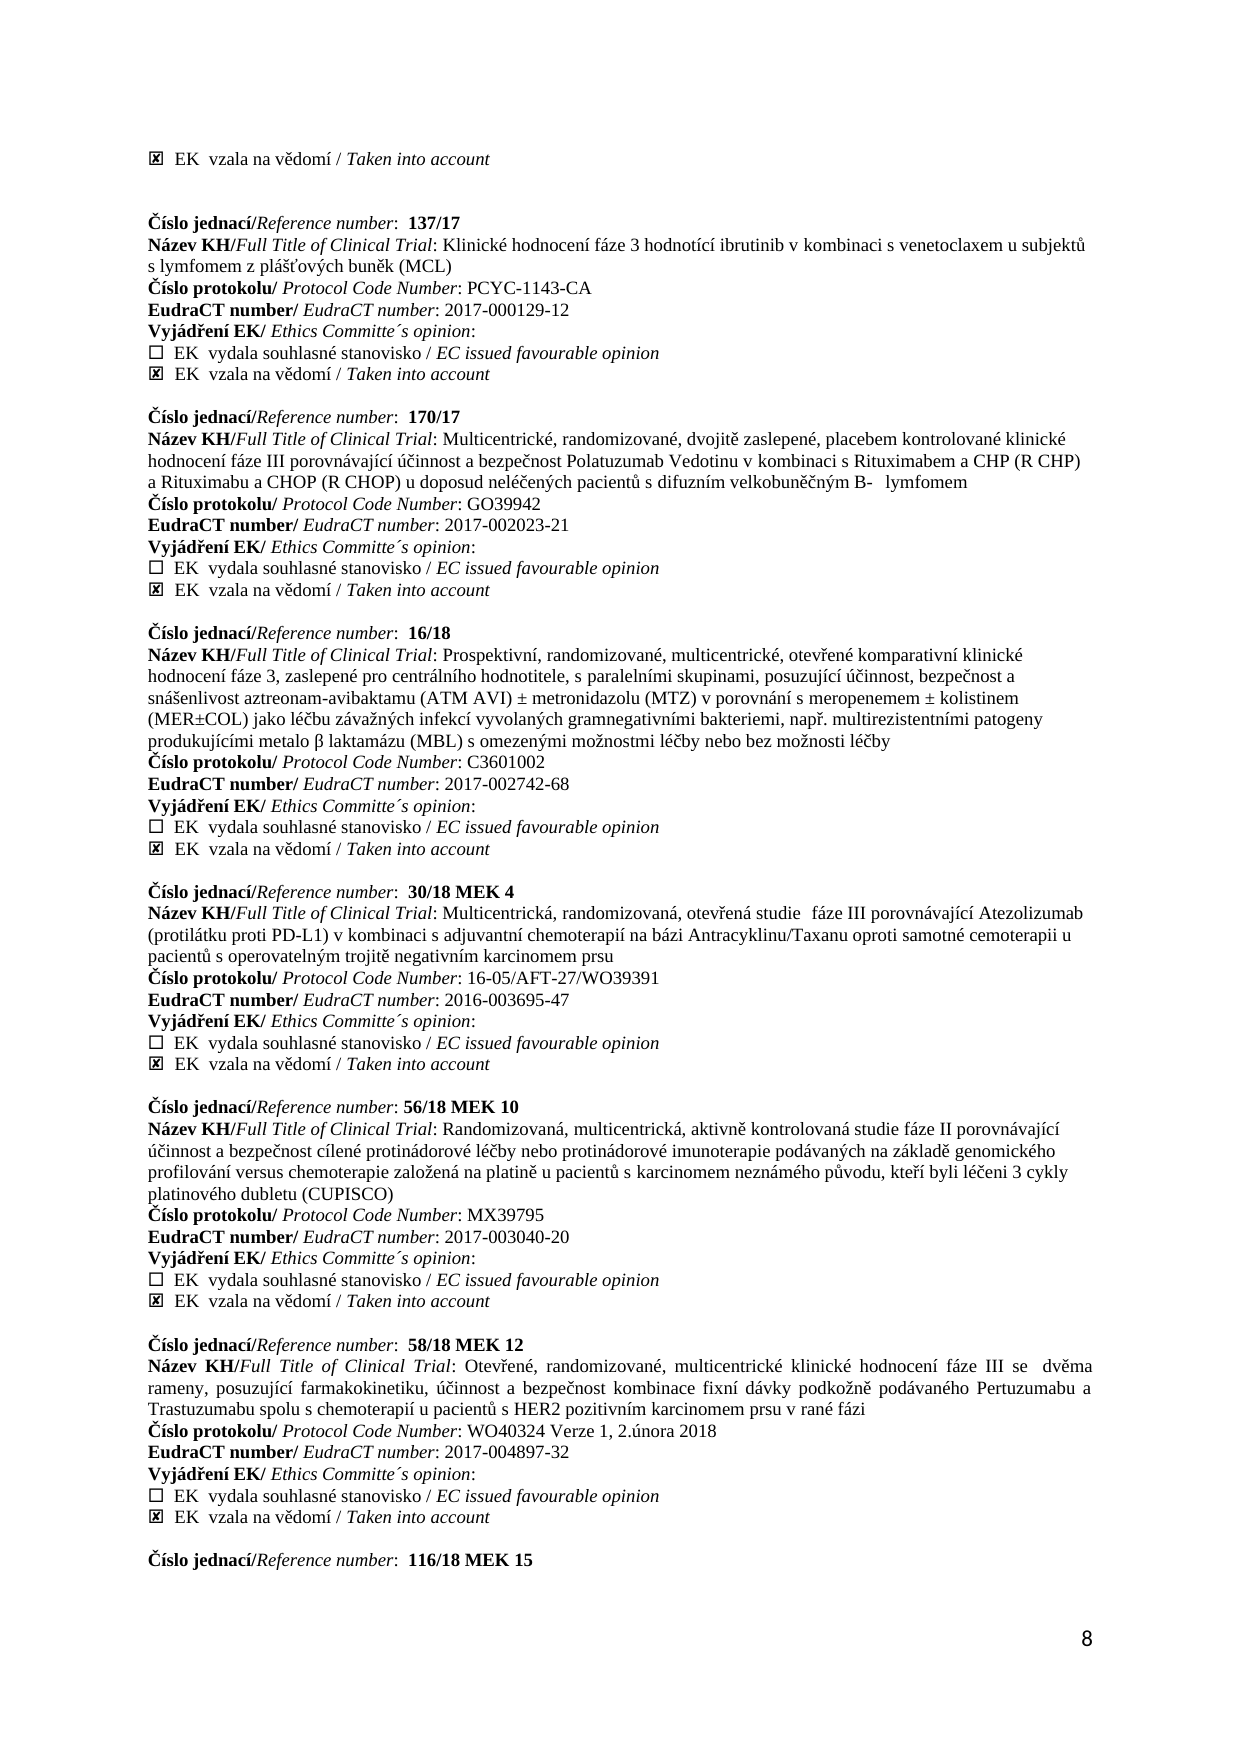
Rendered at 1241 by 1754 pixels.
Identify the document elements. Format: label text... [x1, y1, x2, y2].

text EK vydala souhlasné stanovisko / EC issued favourable opinion [148, 1484, 1093, 1506]
text EudraCT number/ EudraCT number: 2017-002742-68 [148, 773, 1093, 794]
text Vyjádření EK/ Ethics Committe´s opinion: [148, 1010, 1093, 1032]
text EK vzala na vědomí / Taken into account [148, 1053, 1093, 1075]
text Číslo protokolu/ Protocol Code Number: GO39942 [148, 493, 1093, 514]
text EK vydala souhlasné stanovisko / EC issued favourable opinion [148, 816, 1093, 838]
text EudraCT number/ EudraCT number: 2016-003695-47 [148, 988, 1093, 1010]
text EudraCT number/ EudraCT number: 2017-004897-32 [148, 1441, 1093, 1463]
text Číslo jednací/Reference number: 30/18 MEK 4 [148, 881, 1093, 902]
text Číslo jednací/Reference number: 16/18 [148, 622, 1093, 643]
text EK vydala souhlasné stanovisko / EC issued favourable opinion [148, 557, 1093, 579]
text Vyjádření EK/ Ethics Committe´s opinion: [148, 1247, 1093, 1269]
text EK vzala na vědomí / Taken into account [148, 1290, 1093, 1312]
text EudraCT number/ EudraCT number: 2017-002023-21 [148, 514, 1093, 536]
text Název KH/Full Title of Clinical Trial: Klinické hodnocení fáze 3 hodnotící ibrutinib v kombinaci s venetoclaxem u subjektů s lymfomem z plášťových buněk (MCL) [148, 234, 1093, 277]
text Číslo protokolu/ Protocol Code Number: 16-05/AFT-27/WO39391 [148, 967, 1093, 988]
text Číslo protokolu/ Protocol Code Number: MX39795 [148, 1204, 1093, 1226]
text Název KH/Full Title of Clinical Trial: Randomizovaná, multicentrická, aktivně kontrolovaná studie fáze II porovnávající účinnost a bezpečnost cílené protinádorové léčby nebo protinádorové imunoterapie podávaných na základě genomického profilování versus chemoterapie založená na platině u pacientů s karcinomem neznámého původu, kteří byli léčeni 3 cykly platinového dubletu (CUPISCO) [148, 1118, 1093, 1204]
text Číslo jednací/Reference number: 170/17 [148, 406, 1093, 428]
text Vyjádření EK/ Ethics Committe´s opinion: [148, 1463, 1093, 1484]
text Číslo protokolu/ Protocol Code Number: WO40324 Verze 1, 2.února 2018 [148, 1420, 1093, 1441]
text EK vydala souhlasné stanovisko / EC issued favourable opinion [148, 1269, 1093, 1290]
text EudraCT number/ EudraCT number: 2017-003040-20 [148, 1226, 1093, 1247]
text EK vzala na vědomí / Taken into account [148, 1506, 1093, 1528]
text Číslo protokolu/ Protocol Code Number: PCYC-1143-CA [148, 277, 1093, 298]
text Číslo jednací/Reference number: 56/18 MEK 10 [148, 1096, 1093, 1118]
text Vyjádření EK/ Ethics Committe´s opinion: [148, 536, 1093, 557]
text EK vzala na vědomí / Taken into account [148, 579, 1093, 600]
text Číslo jednací/Reference number: 58/18 MEK 12 [148, 1333, 1093, 1355]
text Název KH/Full Title of Clinical Trial: Multicentrické, randomizované, dvojitě zaslepené, placebem kontrolované klinické hodnocení fáze III porovnávající účinnost a bezpečnost Polatuzumab Vedotinu v kombinaci s Rituximabem a CHP (R CHP) a Rituximabu a CHOP (R CHOP) u doposud neléčených pacientů s difuzním velkobuněčným B- lymfomem [148, 428, 1093, 493]
text EudraCT number/ EudraCT number: 2017-000129-12 [148, 298, 1093, 320]
text Číslo protokolu/ Protocol Code Number: C3601002 [148, 751, 1093, 773]
text Číslo jednací/Reference number: 116/18 MEK 15 [148, 1549, 1093, 1571]
text EK vydala souhlasné stanovisko / EC issued favourable opinion [148, 342, 1093, 363]
text Název KH/Full Title of Clinical Trial: Prospektivní, randomizované, multicentrické, otevřené komparativní klinické hodnocení fáze 3, zaslepené pro centrálního hodnotitele, s paralelními skupinami, posuzující účinnost, bezpečnost a snášenlivost aztreonam-avibaktamu (ATM AVI) ± metronidazolu (MTZ) v porovnání s meropenemem ± kolistinem (MER±COL) jako léčbu závažných infekcí vyvolaných gramnegativními bakteriemi, např. multirezistentními patogeny produkujícími metalo β laktamázu (MBL) s omezenými možnostmi léčby nebo bez možnosti léčby [148, 643, 1093, 751]
text EK vzala na vědomí / Taken into account [148, 838, 1093, 859]
text Vyjádření EK/ Ethics Committe´s opinion: [148, 794, 1093, 816]
text EK vzala na vědomí / Taken into account [148, 148, 1093, 169]
text EK vzala na vědomí / Taken into account [148, 363, 1093, 385]
text Vyjádření EK/ Ethics Committe´s opinion: [148, 320, 1093, 342]
text EK vydala souhlasné stanovisko / EC issued favourable opinion [148, 1032, 1093, 1053]
text Název KH/Full Title of Clinical Trial: Multicentrická, randomizovaná, otevřená studie fáze III porovnávající Atezolizumab (protilátku proti PD-L1) v kombinaci s adjuvantní chemoterapií na bázi Antracyklinu/Taxanu oproti samotné cemoterapii u pacientů s operovatelným trojitě negativním karcinomem prsu [148, 902, 1093, 967]
text Název KH/Full Title of Clinical Trial: Otevřené, randomizované, multicentrické klinické hodnocení fáze III se dvěma rameny, posuzující farmakokinetiku, účinnost a bezpečnost kombinace fixní dávky podkožně podávaného Pertuzumabu a Trastuzumabu spolu s chemoterapií u pacientů s HER2 pozitivním karcinomem prsu v rané fázi [148, 1355, 1093, 1420]
text Číslo jednací/Reference number: 137/17 [148, 212, 1093, 234]
